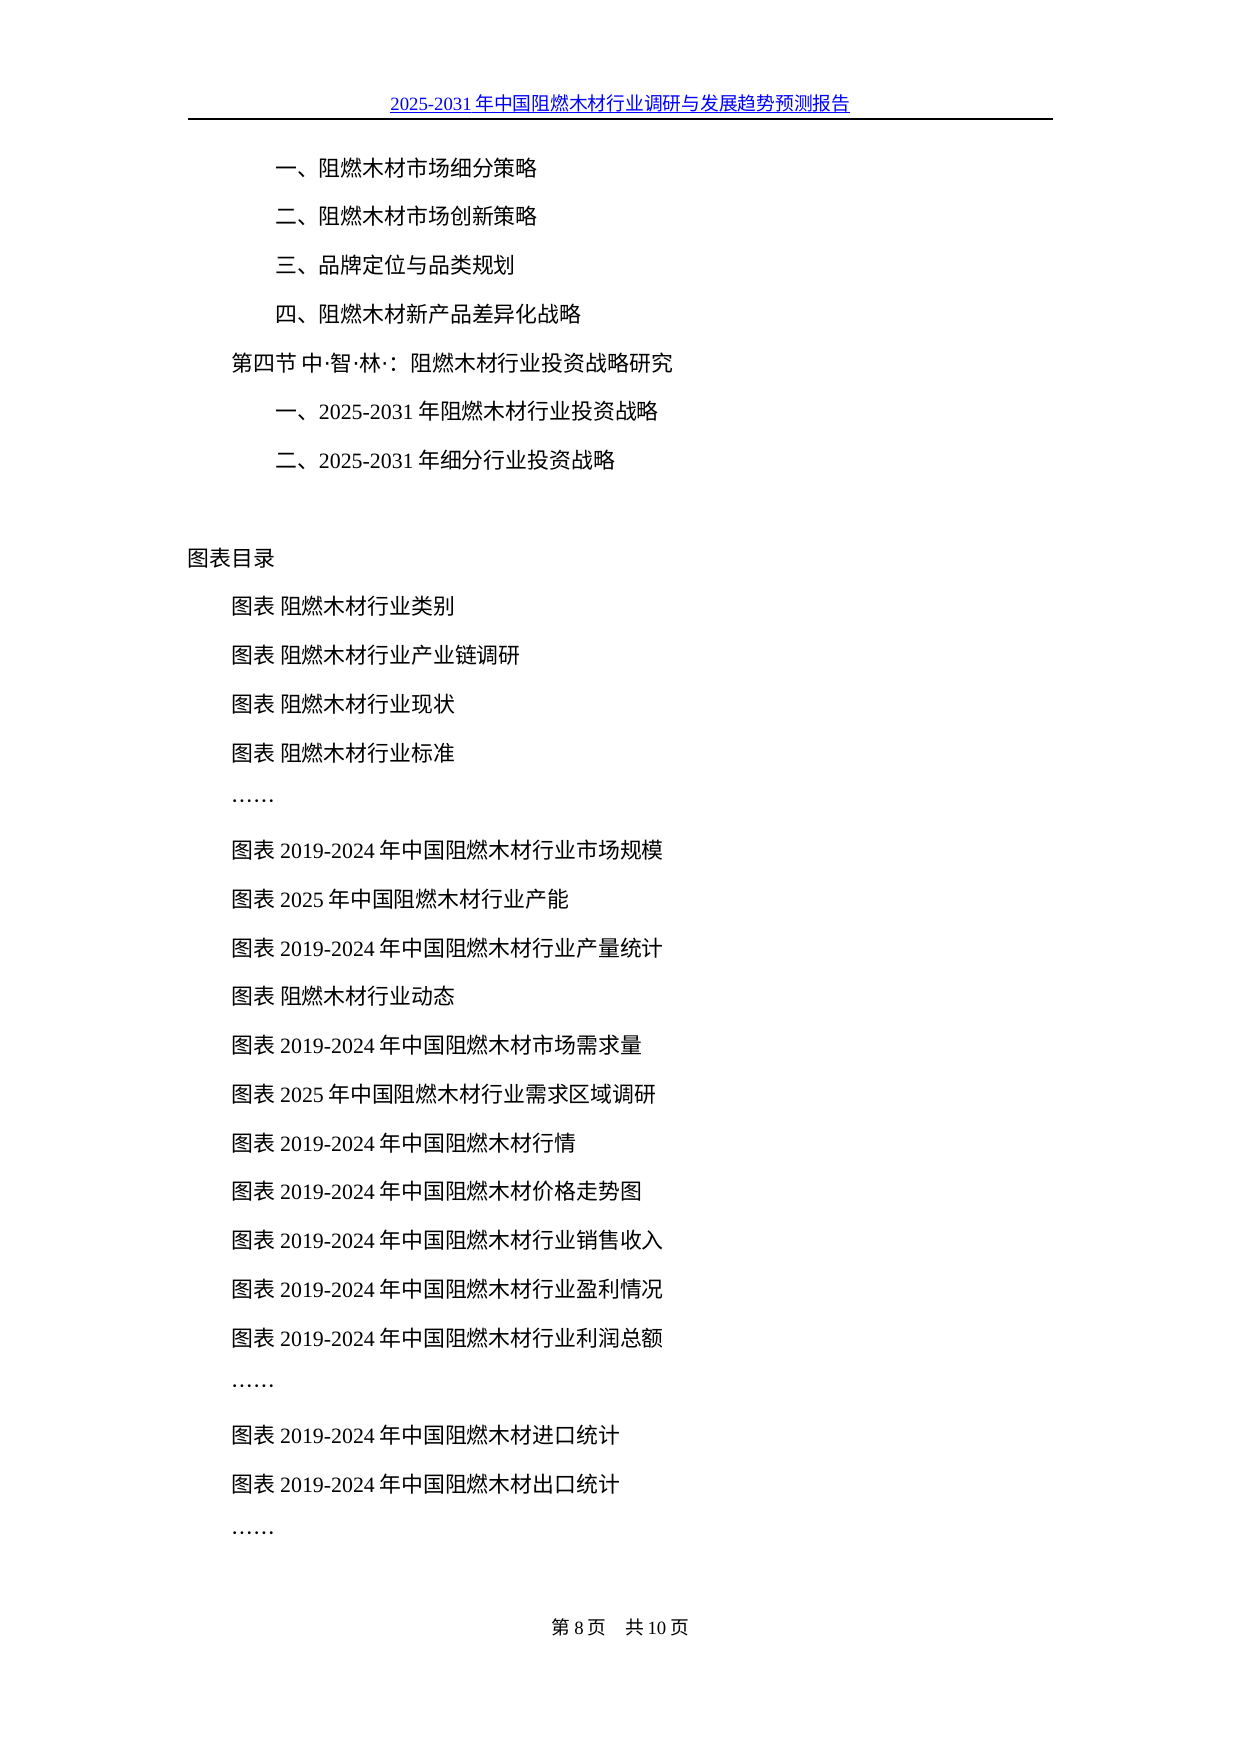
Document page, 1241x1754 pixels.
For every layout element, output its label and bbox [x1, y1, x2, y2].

text [187, 150, 1053, 1548]
